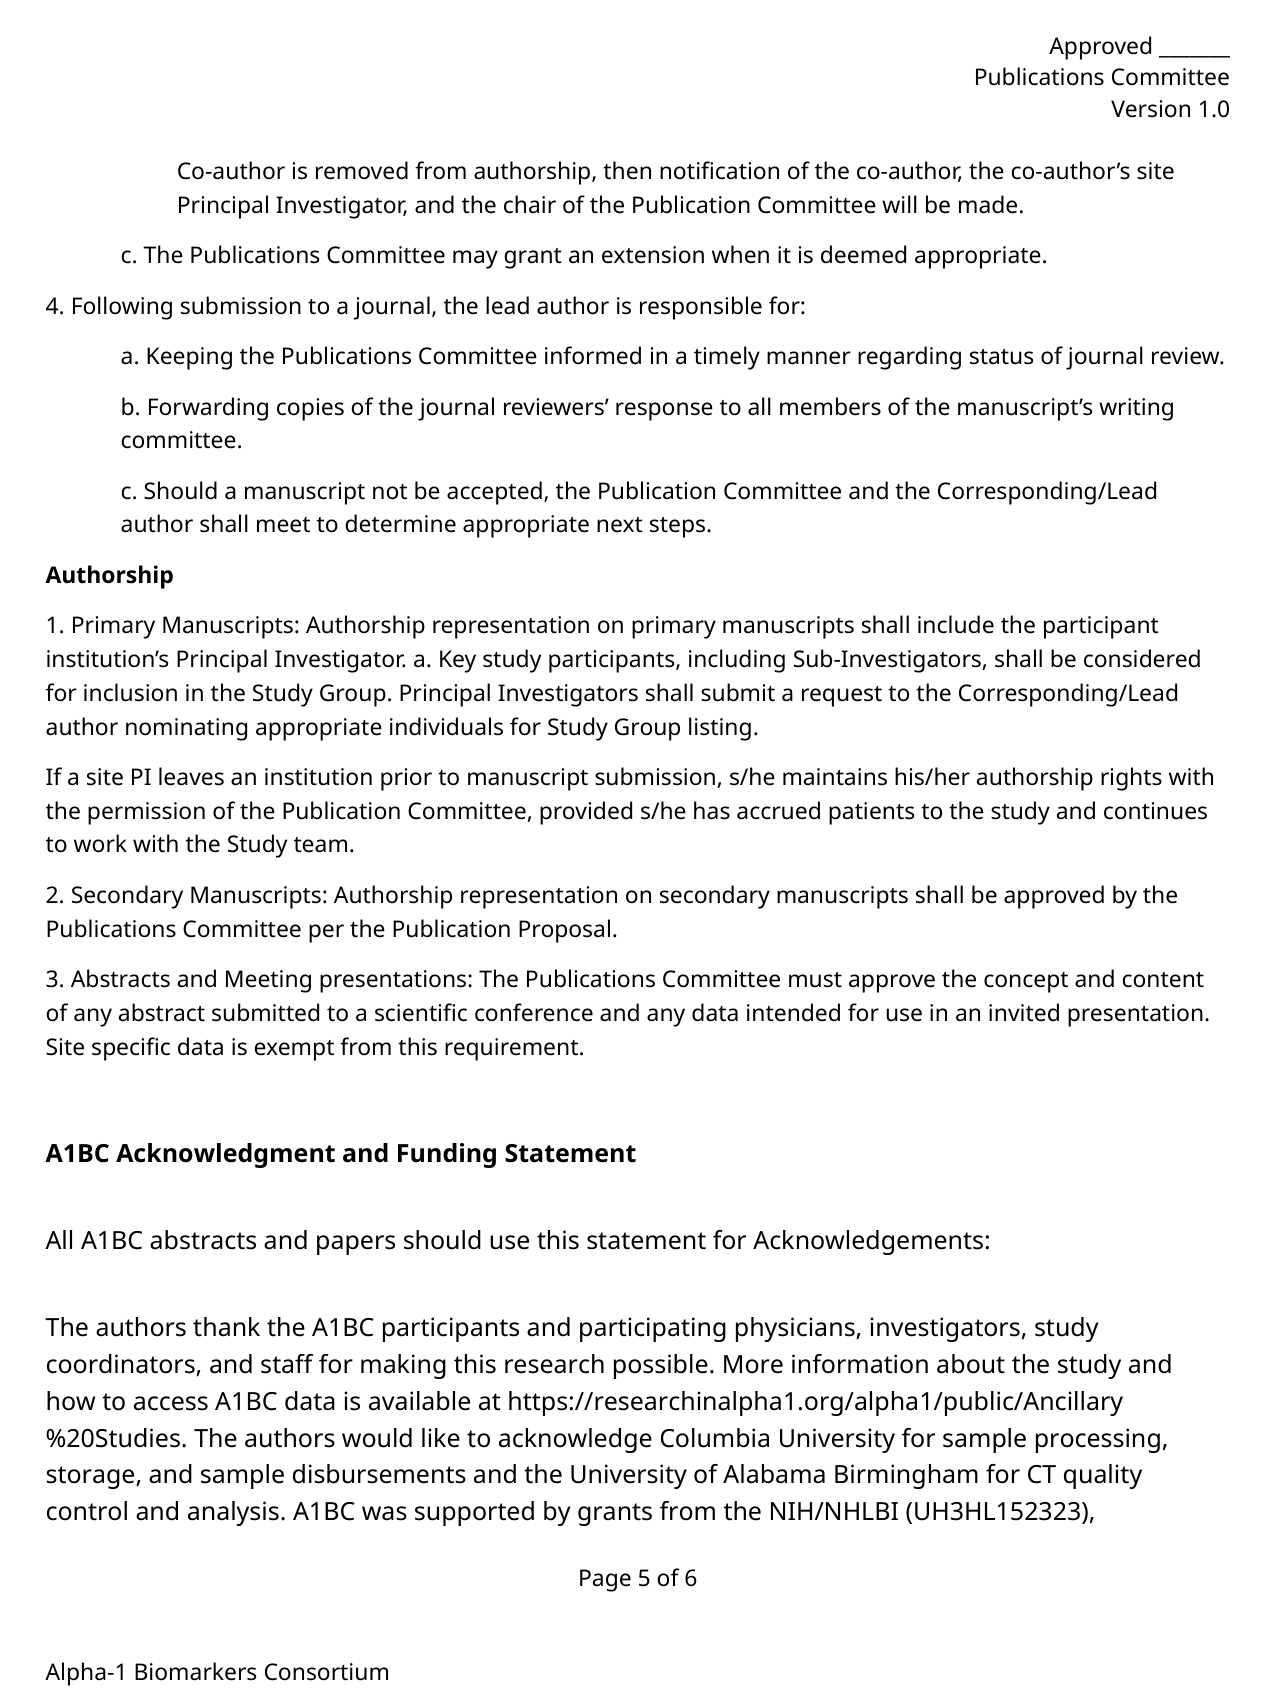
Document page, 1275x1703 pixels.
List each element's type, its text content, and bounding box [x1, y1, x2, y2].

text c. Should a manuscript not be accepted, the Publication Committee and the Corresponding/Lead author shall meet to determine appropriate next steps. [120, 474, 1230, 539]
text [45, 1310, 1230, 1528]
text A1BC Acknowledgment and Funding Statement [45, 1136, 1230, 1170]
text c. The Publications Committee may grant an extension when it is deemed appropriate. [120, 239, 1230, 270]
text 2. Secondary Manuscripts: Authorship representation on secondary manuscripts shall be approved by the Publications Committee per the Publication Proposal. [45, 879, 1230, 944]
text All A1BC abstracts and papers should use this statement for Acknowledgements: [45, 1189, 1230, 1257]
text 3. Abstracts and Meeting presentations: The Publications Committee must approve the concept and content of any abstract submitted to a scientific conference and any data intended for use in an invited presentation. Site specific data is exempt from this requirement. [45, 963, 1230, 1062]
text a. Keeping the Publications Committee informed in a timely manner regarding status of journal review. [120, 340, 1230, 371]
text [177, 155, 1230, 220]
text b. Forwarding copies of the journal reviewers’ response to all members of the manuscript’s writing committee. [120, 390, 1230, 455]
text Authorship [45, 559, 1230, 590]
text If a site PI leaves an institution prior to manuscript submission, s/he maintains his/her authorship rights with the permission of the Publication Committee, provided s/he has accrued patients to the study and continues to work with the Study team. [45, 761, 1230, 859]
text 4. Following submission to a journal, the lead author is responsible for: [45, 289, 1230, 321]
text 1. Primary Manuscripts: Authorship representation on primary manuscripts shall include the participant institution’s Principal Investigator. a. Key study participants, including Sub-Investigators, shall be considered for inclusion in the Study Group. Principal Investigators shall submit a request to the Corresponding/Lead author nominating appropriate individuals for Study Group listing. [45, 609, 1230, 742]
